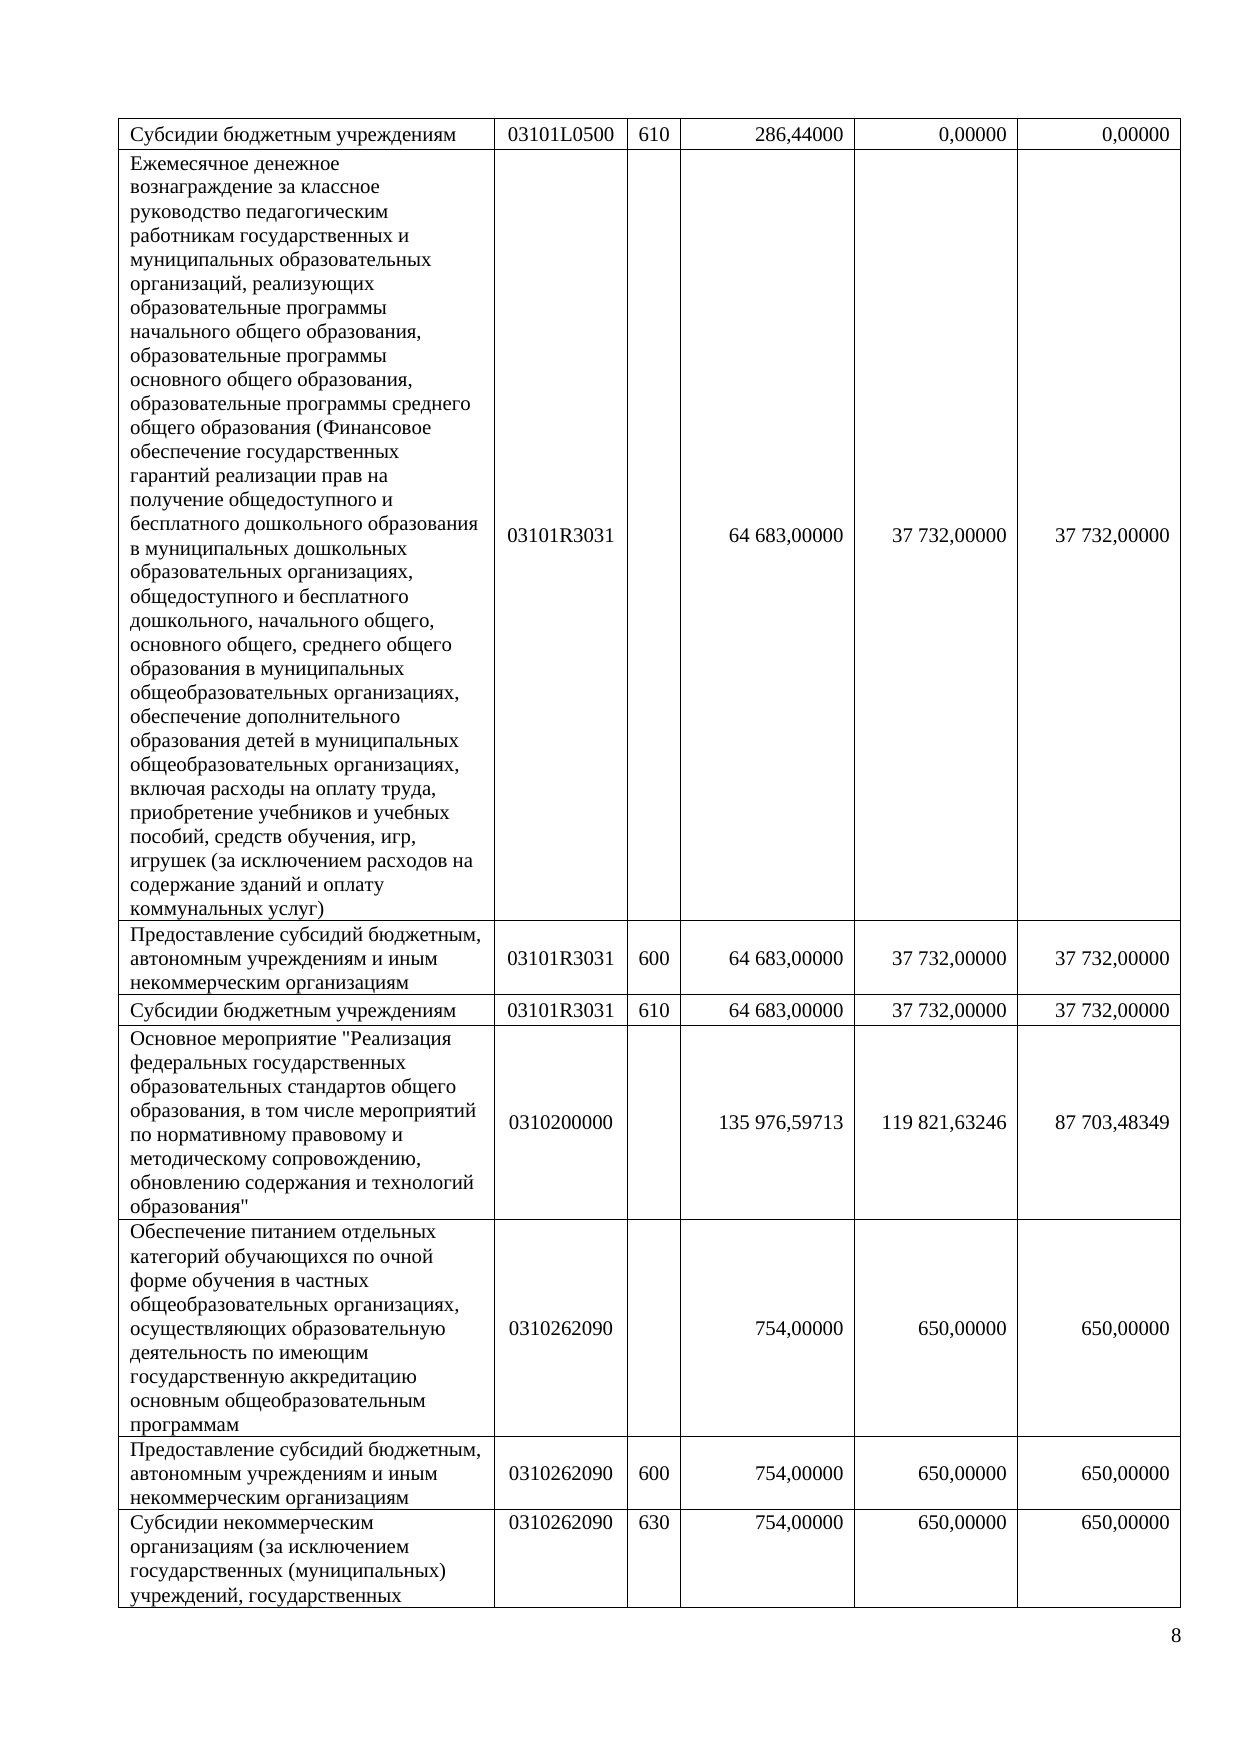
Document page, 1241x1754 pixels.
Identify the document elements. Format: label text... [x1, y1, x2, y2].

table_cell 37 732,00000 [1018, 921, 1180, 994]
table_cell 650,00000 [1018, 1437, 1180, 1509]
table_cell 650,00000 [855, 1220, 1017, 1436]
table_cell 64 683,00000 [681, 995, 854, 1025]
table_cell 37 732,00000 [855, 995, 1017, 1025]
table_cell 03101R3031 [495, 150, 627, 920]
table_cell 03101L0500 [495, 119, 627, 149]
table_cell Субсидии бюджетным учреждениям [119, 119, 494, 149]
table_cell 754,00000 [681, 1510, 854, 1607]
table_cell 650,00000 [1018, 1220, 1180, 1436]
table_cell Ежемесячное денежное вознаграждение за классное руководство педагогическим работникам государственных и муниципальных образовательных организаций, реализующих образовательные программы начального общего образования, образовательные программы основного общего образования, образовательные программы среднего общего образования (Финансовое обеспечение государственных гарантий реализации прав на получение общедоступного и бесплатного дошкольного образования в муниципальных дошкольных образовательных организациях, общедоступного и бесплатного дошкольного, начального общего, основного общего, среднего общего образования в муниципальных общеобразовательных организациях, обеспечение дополнительного образования детей в муниципальных общеобразовательных организациях, включая расходы на оплату труда, приобретение учебников и учебных пособий, средств обучения, игр, игрушек (за исключением расходов на содержание зданий и оплату коммунальных услуг) [119, 150, 494, 920]
table_cell 64 683,00000 [681, 921, 854, 994]
table_cell 37 732,00000 [1018, 995, 1180, 1025]
table_cell 600 [628, 1437, 680, 1509]
table_cell 0310262090 [495, 1510, 627, 1607]
table_cell 03101R3031 [495, 995, 627, 1025]
table_cell 0310262090 [495, 1437, 627, 1509]
table_cell 600 [628, 921, 680, 994]
table_cell 0310200000 [495, 1026, 627, 1218]
table_cell 610 [628, 995, 680, 1025]
table_cell Обеспечение питанием отдельных категорий обучающихся по очной форме обучения в частных общеобразовательных организациях, осуществляющих образовательную деятельность по имеющим государственную аккредитацию основным общеобразовательным программам [119, 1220, 494, 1436]
table_cell Предоставление субсидий бюджетным, автономным учреждениям и иным некоммерческим организациям [119, 1437, 494, 1509]
table_cell 37 732,00000 [855, 921, 1017, 994]
table_cell 37 732,00000 [1018, 150, 1180, 920]
table_cell 03101R3031 [495, 921, 627, 994]
table_cell 37 732,00000 [855, 150, 1017, 920]
table_cell 135 976,59713 [681, 1026, 854, 1218]
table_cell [119, 1510, 494, 1607]
table_cell 650,00000 [855, 1437, 1017, 1509]
table_cell 610 [628, 119, 680, 149]
table_cell 286,44000 [681, 119, 854, 149]
table_cell [628, 1220, 680, 1436]
table_cell Предоставление субсидий бюджетным, автономным учреждениям и иным некоммерческим организациям [119, 921, 494, 994]
table_cell 119 821,63246 [855, 1026, 1017, 1218]
table_cell 64 683,00000 [681, 150, 854, 920]
table_cell 0310262090 [495, 1220, 627, 1436]
table_cell [628, 150, 680, 920]
table_cell 754,00000 [681, 1437, 854, 1509]
table_cell Субсидии бюджетным учреждениям [119, 995, 494, 1025]
table_cell 650,00000 [855, 1510, 1017, 1607]
table_cell 754,00000 [681, 1220, 854, 1436]
table_cell 630 [628, 1510, 680, 1607]
table_cell 87 703,48349 [1018, 1026, 1180, 1218]
table_cell 0,00000 [855, 119, 1017, 149]
table_cell 650,00000 [1018, 1510, 1180, 1607]
table_cell Основное мероприятие "Реализация федеральных государственных образовательных стандартов общего образования, в том числе мероприятий по нормативному правовому и методическому сопровождению, обновлению содержания и технологий образования" [119, 1026, 494, 1218]
table_cell [628, 1026, 680, 1218]
table_cell 0,00000 [1018, 119, 1180, 149]
